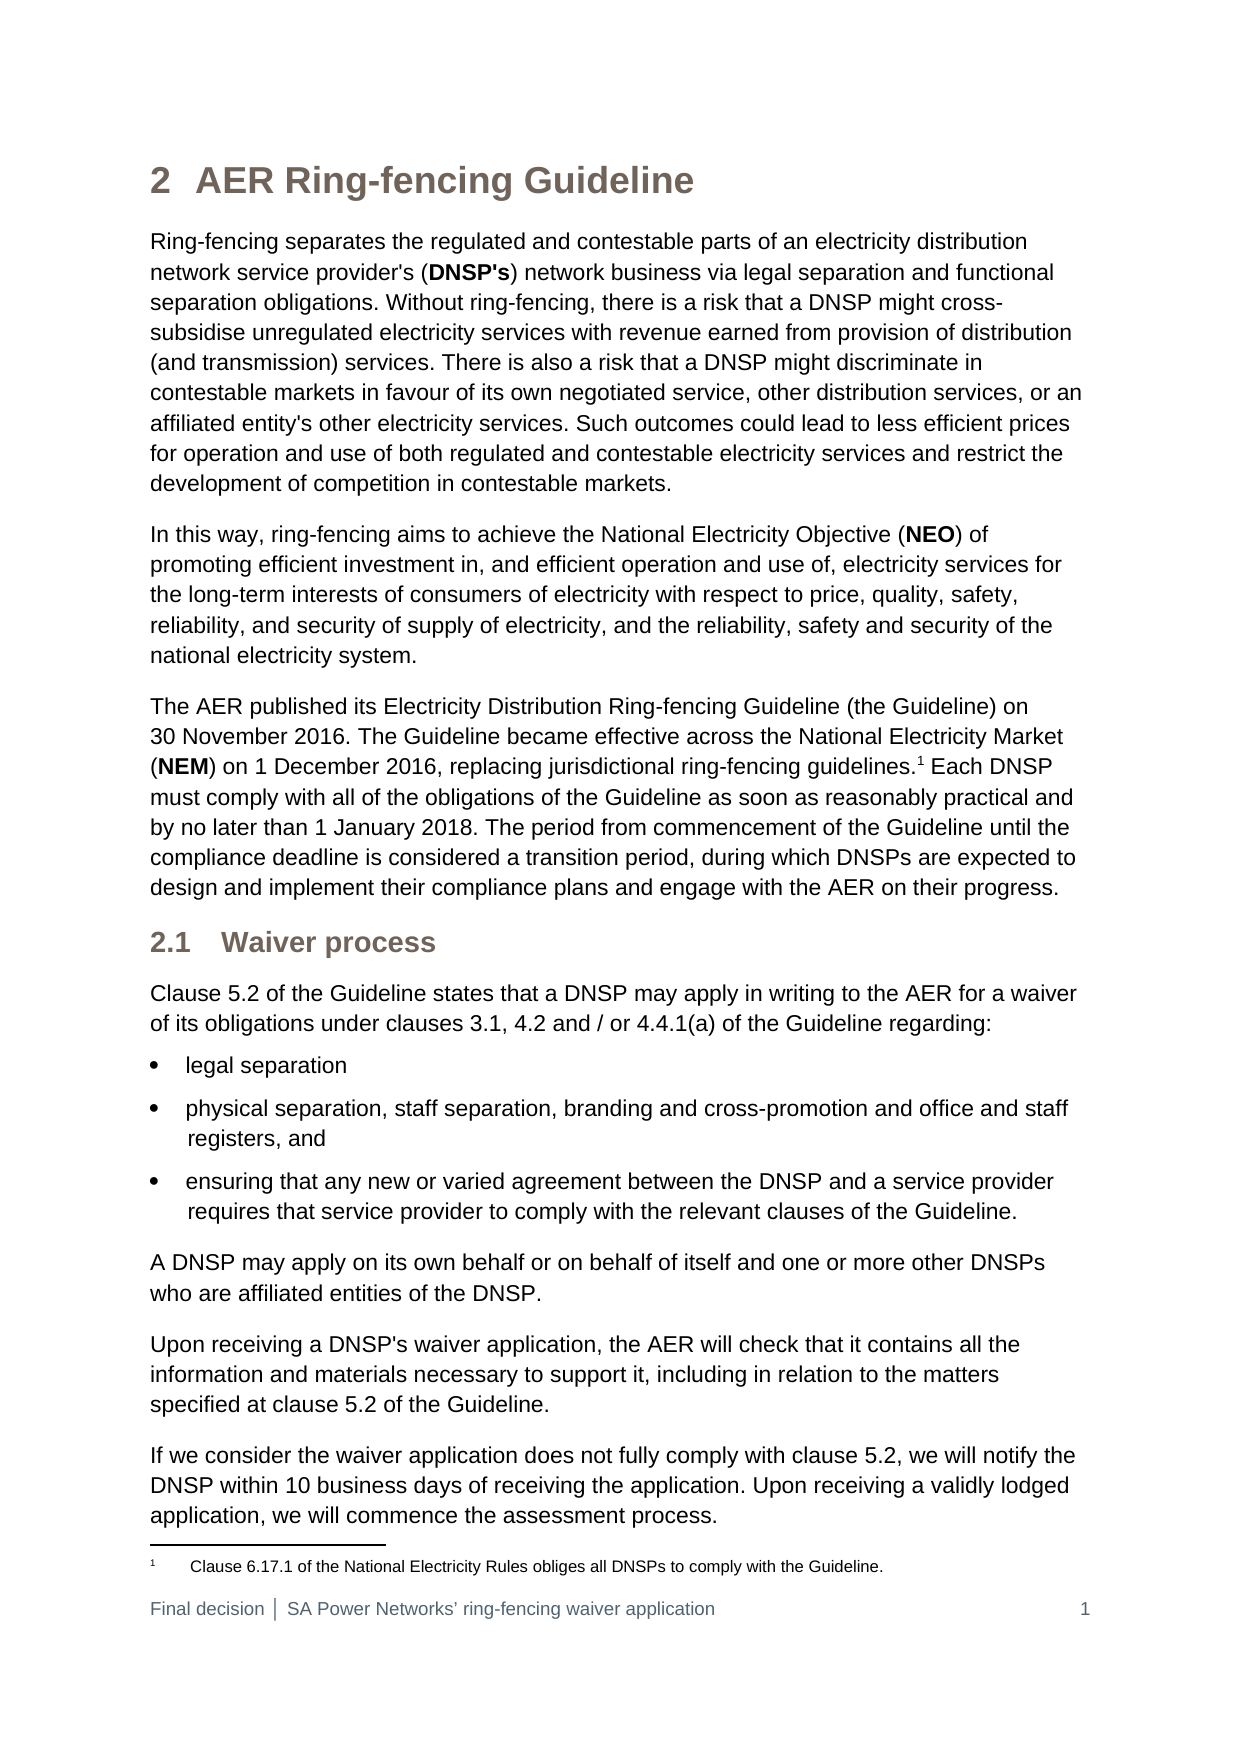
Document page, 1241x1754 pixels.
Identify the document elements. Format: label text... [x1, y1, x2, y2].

text In this way, ring-fencing aims to achieve the National Electricity Objective (NEO) of promoting efficient investment in, and efficient operation and use of, electricity services for the long-term interests of consumers of electricity with respect to price, quality, safety, reliability, and security of supply of electricity, and the reliability, safety and security of the national electricity system. [150, 521, 1090, 668]
text Clause 5.2 of the Guideline states that a DNSP may apply in writing to the AER for a waiver of its obligations under clauses 3.1, 4.2 and / or 4.4.1(a) of the Guideline regarding: [150, 979, 1090, 1036]
text physical separation, staff separation, branding and cross-promotion and office and staff registers, and [150, 1095, 1090, 1152]
subtitle AER Ring-fencing Guideline [150, 158, 1090, 201]
text Upon receiving a DNSP's waiver application, the AER will check that it contains all the information and materials necessary to support it, including in relation to the matters specified at clause 5.2 of the Guideline. [150, 1331, 1090, 1417]
text A DNSP may apply on its own behalf or on behalf of itself and one or more other DNSPs who are affiliated entities of the DNSP. [150, 1249, 1090, 1306]
subtitle Waiver process [150, 925, 1090, 959]
text The AER published its Electricity Distribution Ring-fencing Guideline (the Guideline) on 30 November 2016. The Guideline became effective across the National Electricity Market (NEM) on 1 December 2016, replacing jurisdictional ring-fencing guidelines. Each DNSP must comply with all of the obligations of the Guideline as soon as reasonably practical and by no later than 1 January 2018. The period from commencement of the Guideline until the compliance deadline is considered a transition period, during which DNSPs are expected to design and implement their compliance plans and engage with the AER on their progress. [150, 693, 1090, 901]
text ensuring that any new or varied agreement between the DNSP and a service provider requires that service provider to comply with the relevant clauses of the Guideline. [150, 1168, 1090, 1225]
text legal separation [150, 1052, 1090, 1079]
text Ring-fencing separates the regulated and contestable parts of an electricity distribution network service provider's (DNSP's) network business via legal separation and functional separation obligations. Without ring-fencing, there is a risk that a DNSP might cross-subsidise unregulated electricity services with revenue earned from provision of distribution (and transmission) services. There is also a risk that a DNSP might discriminate in contestable markets in favour of its own negotiated service, other distribution services, or an affiliated entity's other electricity services. Such outcomes could lead to less efficient prices for operation and use of both regulated and contestable electricity services and restrict the development of competition in contestable markets. [150, 228, 1090, 496]
text If we consider the waiver application does not fully comply with clause 5.2, we will notify the DNSP within 10 business days of receiving the application. Upon receiving a validly lodged application, we will commence the assessment process. [150, 1442, 1090, 1529]
